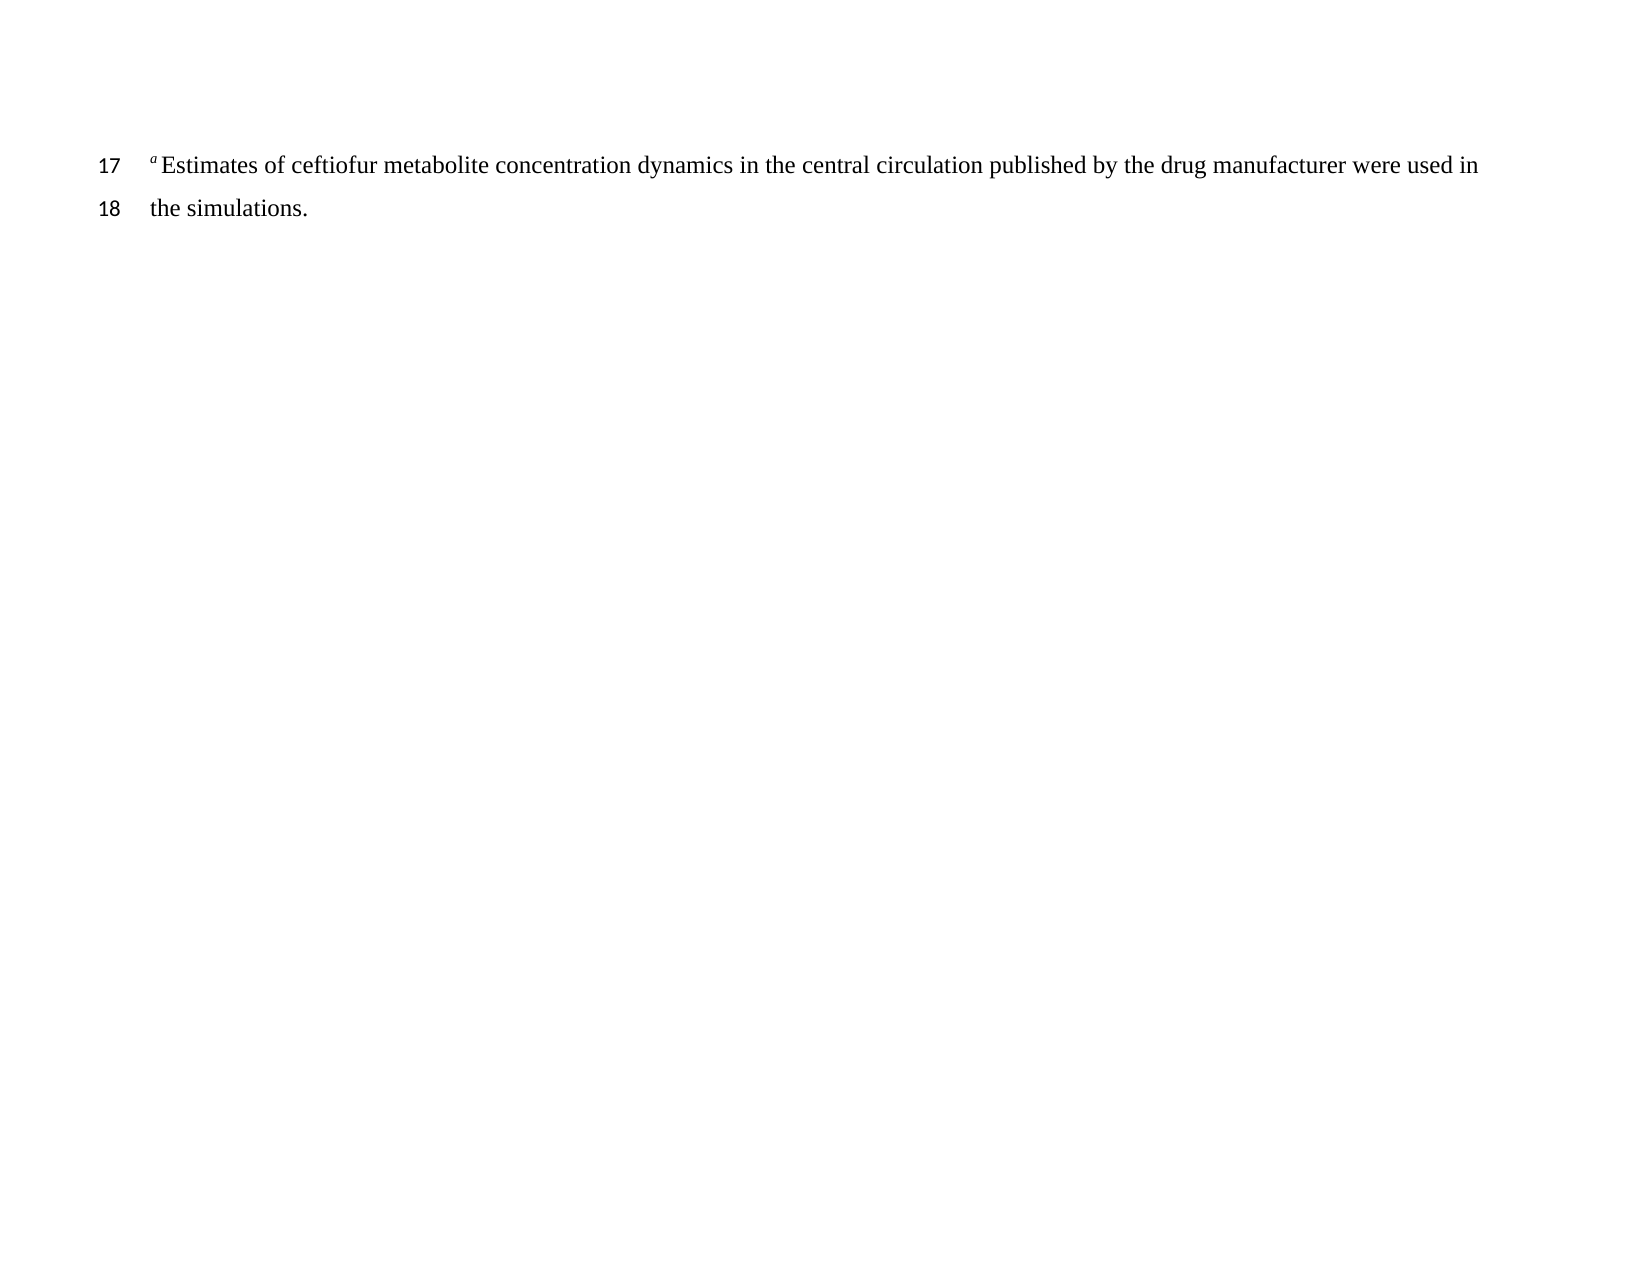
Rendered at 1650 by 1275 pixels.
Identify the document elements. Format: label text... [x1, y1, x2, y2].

text a Estimates of ceftiofur metabolite concentration dynamics in the central circulation published by the drug manufacturer were used in the simulations. [150, 150, 1500, 222]
